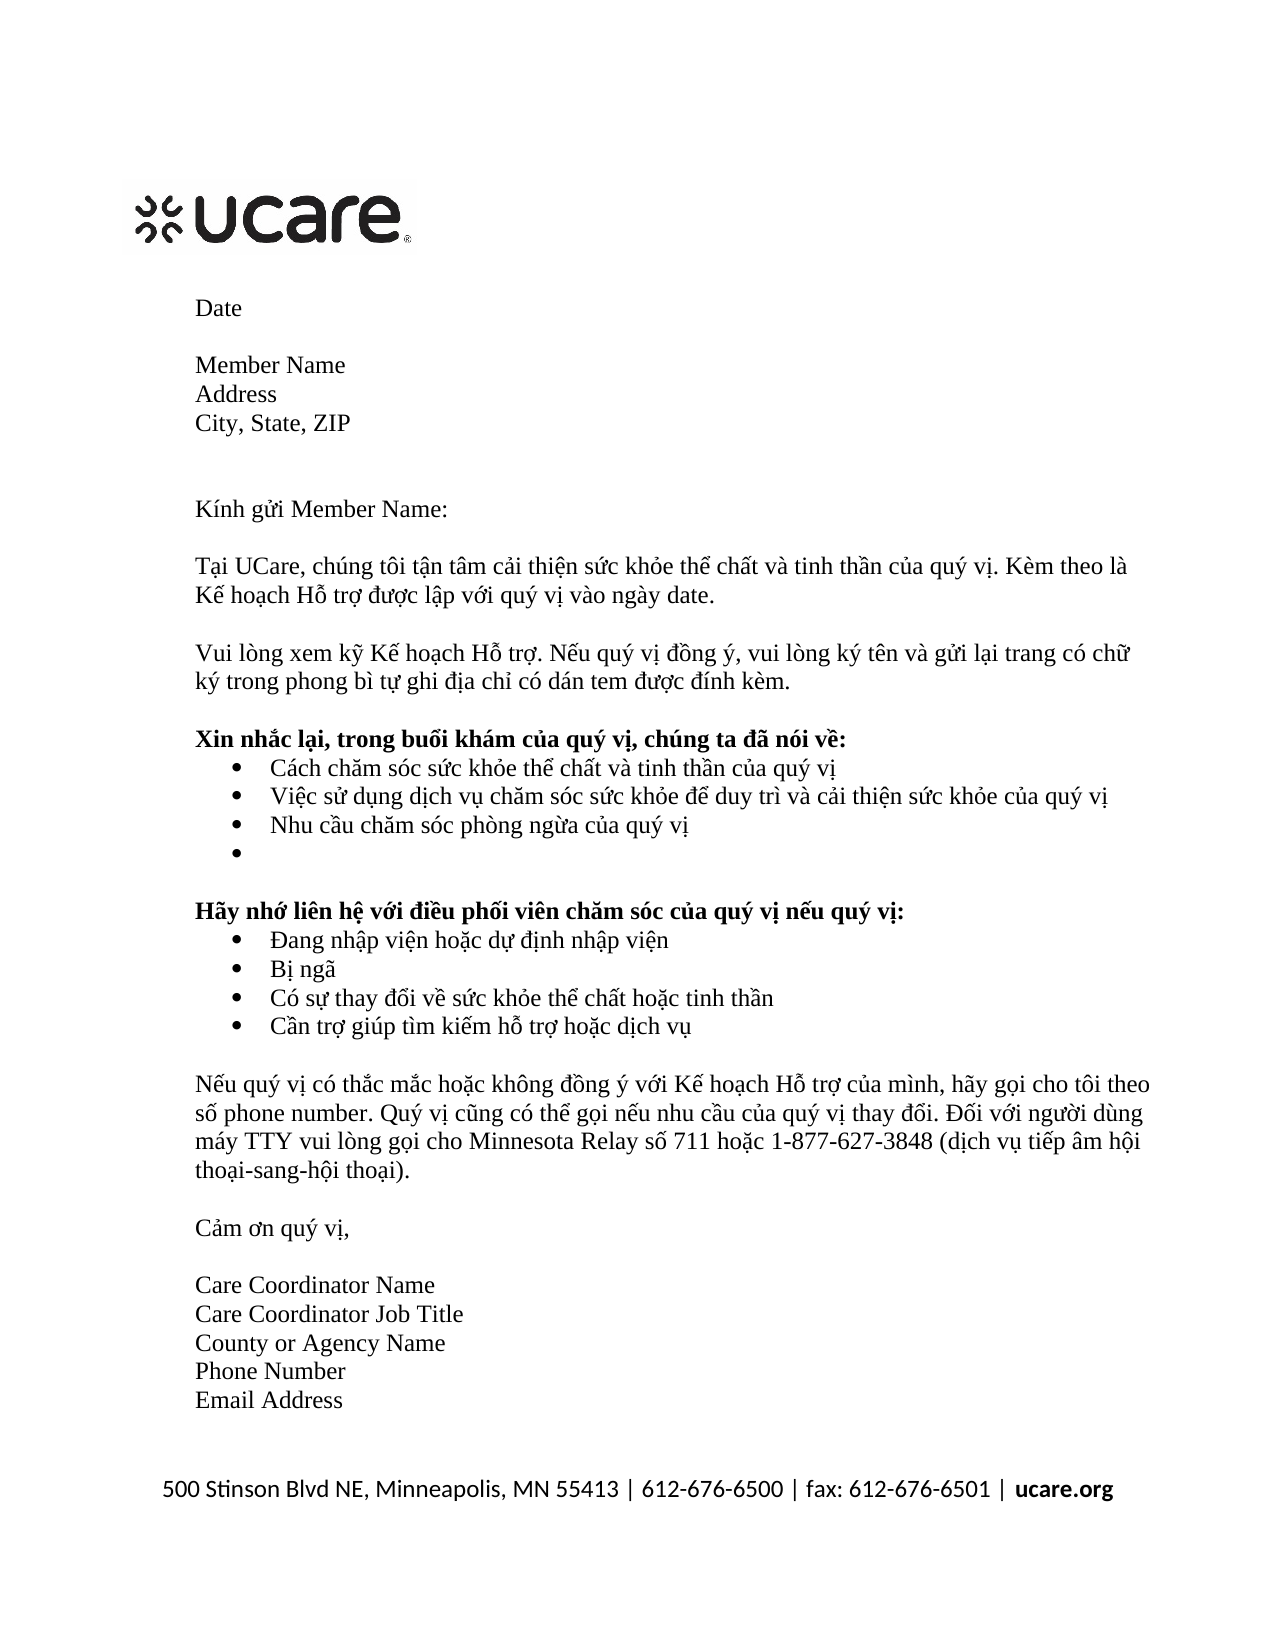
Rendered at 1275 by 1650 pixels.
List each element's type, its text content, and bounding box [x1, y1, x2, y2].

text County or Agency Name [195, 1328, 1155, 1356]
text Vui lòng xem kỹ Kế hoạch Hỗ trợ. Nếu quý vị đồng ý, vui lòng ký tên và gửi lại trang có chữ ký trong phong bì tự ghi địa chỉ có dán tem được đính kèm. [195, 638, 1155, 695]
list Có sự thay đổi về sức khỏe thể chất hoặc tinh thần [232, 983, 1155, 1011]
text Hãy nhớ liên hệ với điều phối viên chăm sóc của quý vị nếu quý vị: [120, 896, 1155, 925]
text Phone Number [195, 1356, 1155, 1385]
list Nhu cầu chăm sóc phòng ngừa của quý vị [232, 810, 1155, 839]
text City, State, ZIP [195, 408, 1098, 436]
text Email Address [195, 1385, 1155, 1414]
text Member Name [195, 350, 1098, 379]
picture [120, 179, 417, 254]
text 500 Stinson Blvd NE, Minneapolis, MN 55413 | 612-676-6500 | fax: 612-676-6501 | ucare.org [120, 1473, 1155, 1504]
list Đang nhập viện hoặc dự định nhập viện [232, 925, 1155, 954]
text Care Coordinator Name [120, 1270, 1155, 1299]
text Address [195, 379, 1098, 408]
list Bị ngã [232, 954, 1155, 983]
list Cách chăm sóc sức khỏe thể chất và tinh thần của quý vị [232, 753, 1155, 781]
text Care Coordinator Job Title [195, 1299, 1155, 1328]
text Xin nhắc lại, trong buổi khám của quý vị, chúng ta đã nói về: [195, 724, 1155, 753]
text Kính gửi Member Name: [120, 494, 1155, 523]
text Tại UCare, chúng tôi tận tâm cải thiện sức khỏe thể chất và tinh thần của quý vị. Kèm theo là Kế hoạch Hỗ trợ được lập với quý vị vào ngày date. [195, 551, 1155, 609]
text Date [195, 293, 1098, 321]
text Cảm ơn quý vị, [120, 1213, 1155, 1241]
list Cần trợ giúp tìm kiếm hỗ trợ hoặc dịch vụ [232, 1011, 1155, 1040]
text Nếu quý vị có thắc mắc hoặc không đồng ý với Kế hoạch Hỗ trợ của mình, hãy gọi cho tôi theo số phone number. Quý vị cũng có thể gọi nếu nhu cầu của quý vị thay đổi. Đối với người dùng máy TTY vui lòng gọi cho Minnesota Relay số 711 hoặc 1-877-627-3848 (dịch vụ tiếp âm hội thoại-sang-hội thoại). [195, 1069, 1155, 1184]
list Việc sử dụng dịch vụ chăm sóc sức khỏe để duy trì và cải thiện sức khỏe của quý vị [232, 781, 1155, 810]
